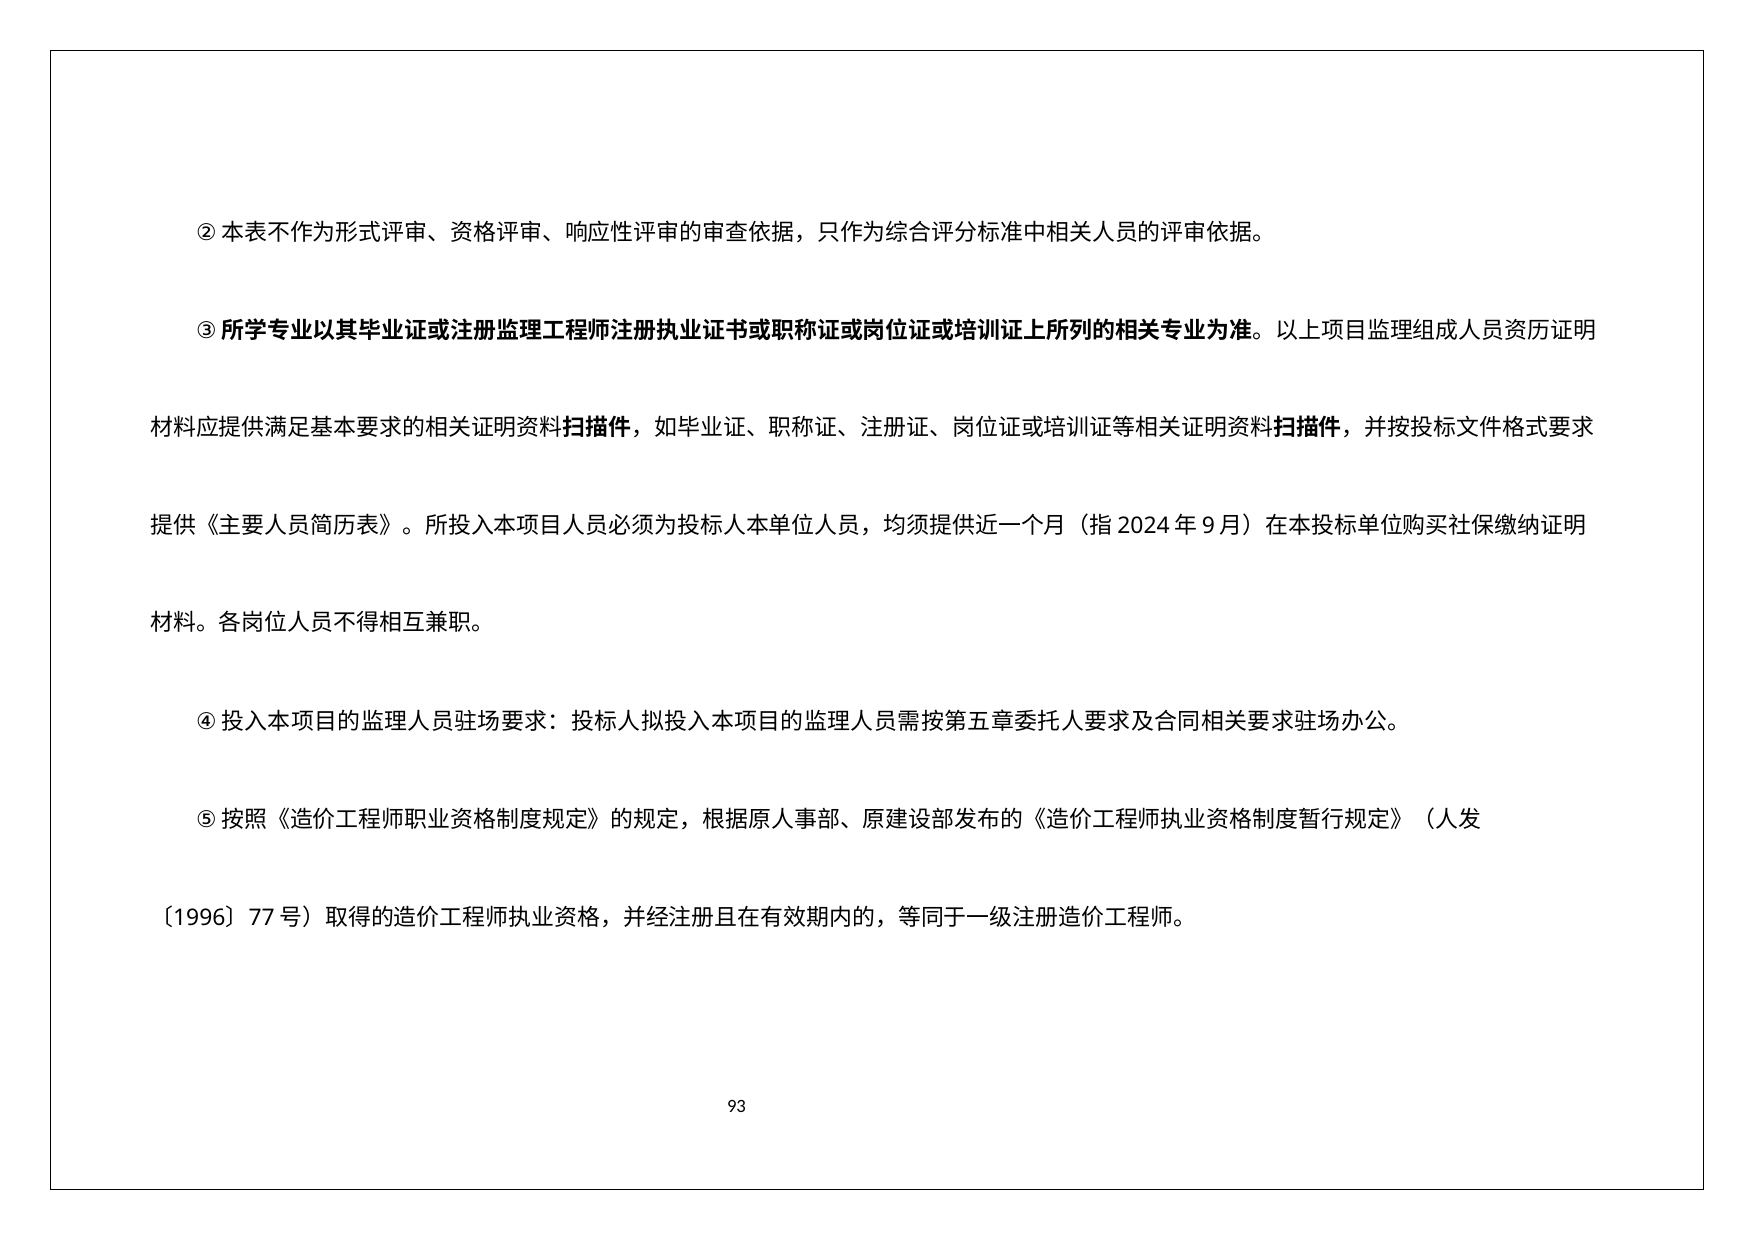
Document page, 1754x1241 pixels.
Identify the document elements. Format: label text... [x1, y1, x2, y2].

text ④投入本项目的监理人员驻场要求：投标人拟投入本项目的监理人员需按第五章委托人要求及合同相关要求驻场办公。 [150, 687, 1604, 752]
text ⑤按照《造价工程师职业资格制度规定》的规定，根据原人事部、原建设部发布的《造价工程师执业资格制度暂行规定》（人发〔1996〕77号）取得的造价工程师执业资格，并经注册且在有效期内的，等同于一级注册造价工程师。 [150, 785, 1604, 947]
text ③所学专业以其毕业证或注册监理工程师注册执业证书或职称证或岗位证或培训证上所列的相关专业为准。以上项目监理组成人员资历证明材料应提供满足基本要求的相关证明资料扫描件，如毕业证、职称证、注册证、岗位证或培训证等相关证明资料扫描件，并按投标文件格式要求提供《主要人员简历表》。所投入本项目人员必须为投标人本单位人员，均须提供近一个月（指2024年9月）在本投标单位购买社保缴纳证明材料。各岗位人员不得相互兼职。 [150, 296, 1604, 653]
text ②本表不作为形式评审、资格评审、响应性评审的审查依据，只作为综合评分标准中相关人员的评审依据。 [150, 198, 1604, 263]
